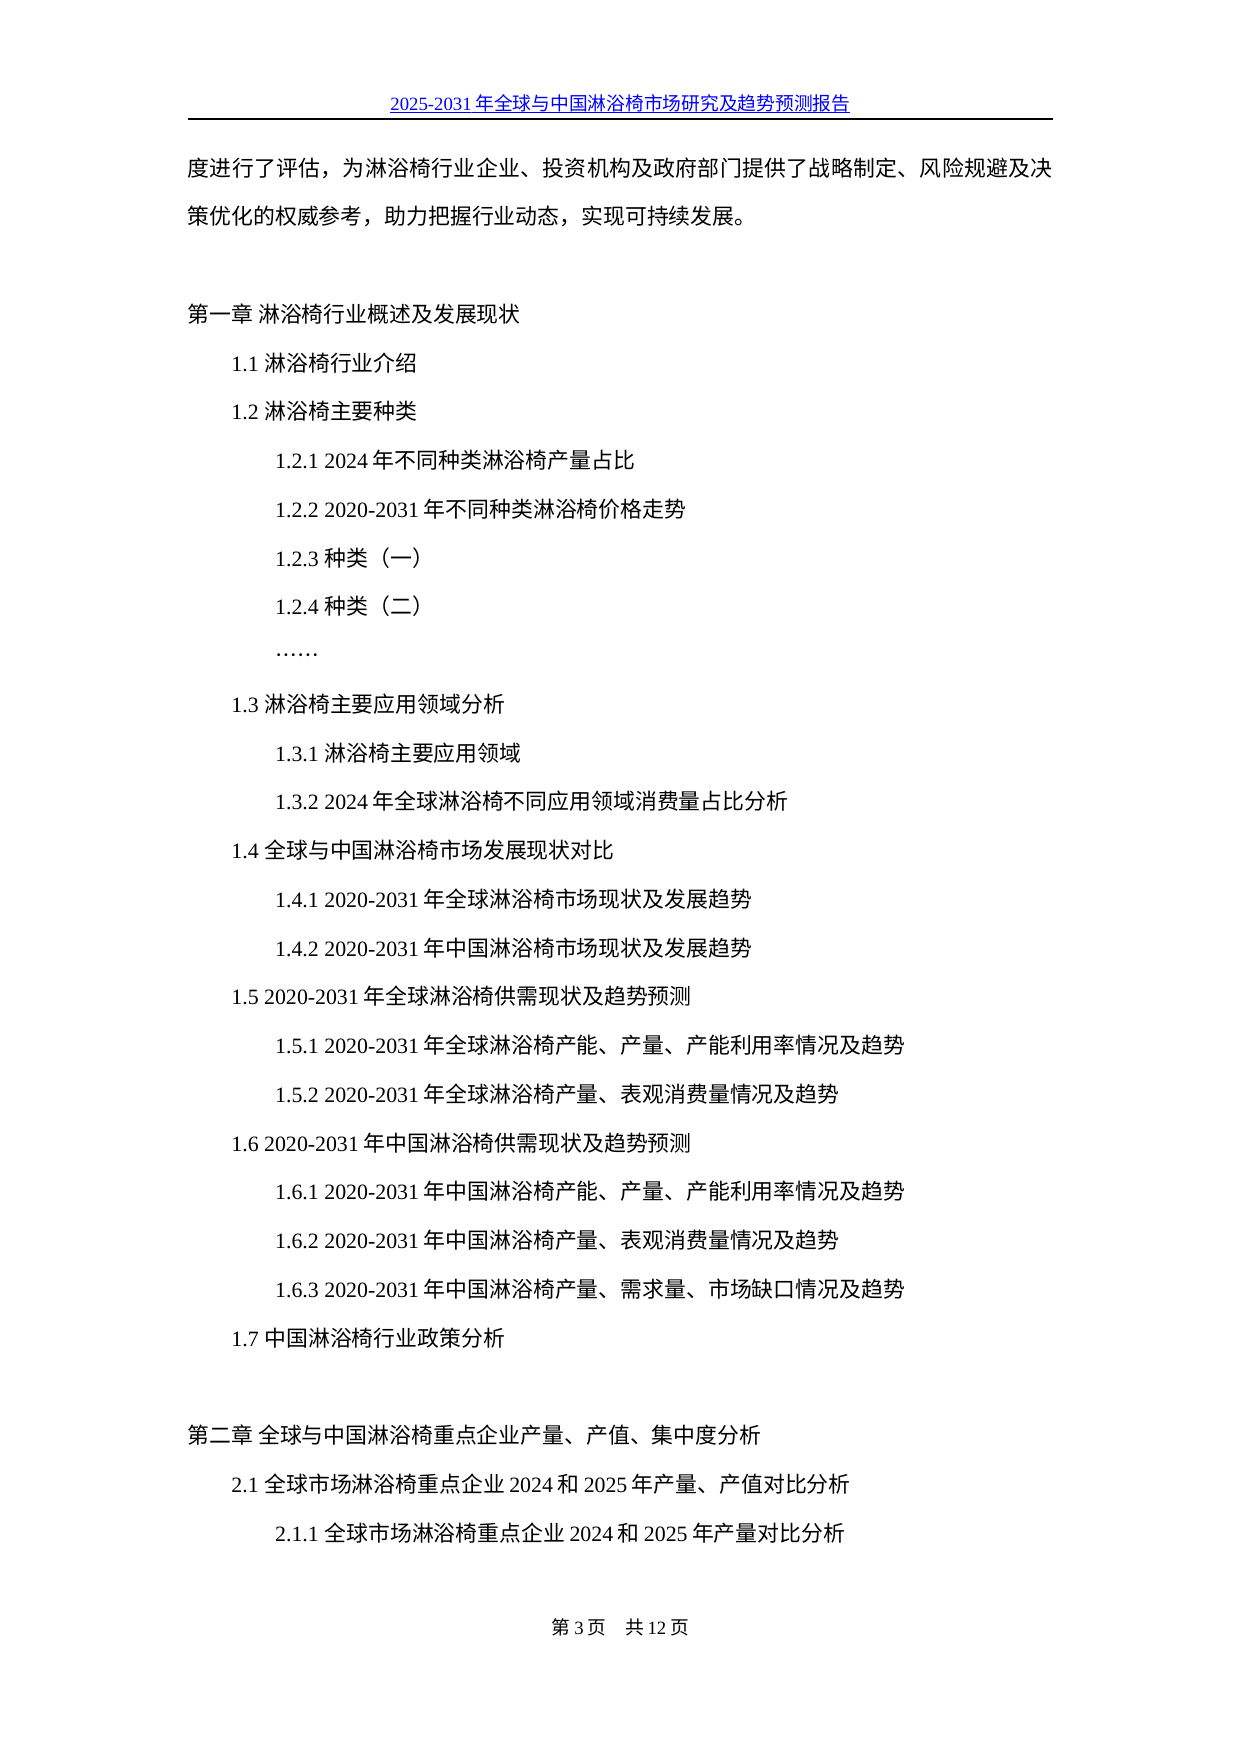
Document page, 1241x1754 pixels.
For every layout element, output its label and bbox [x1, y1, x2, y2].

text [187, 150, 1053, 1548]
